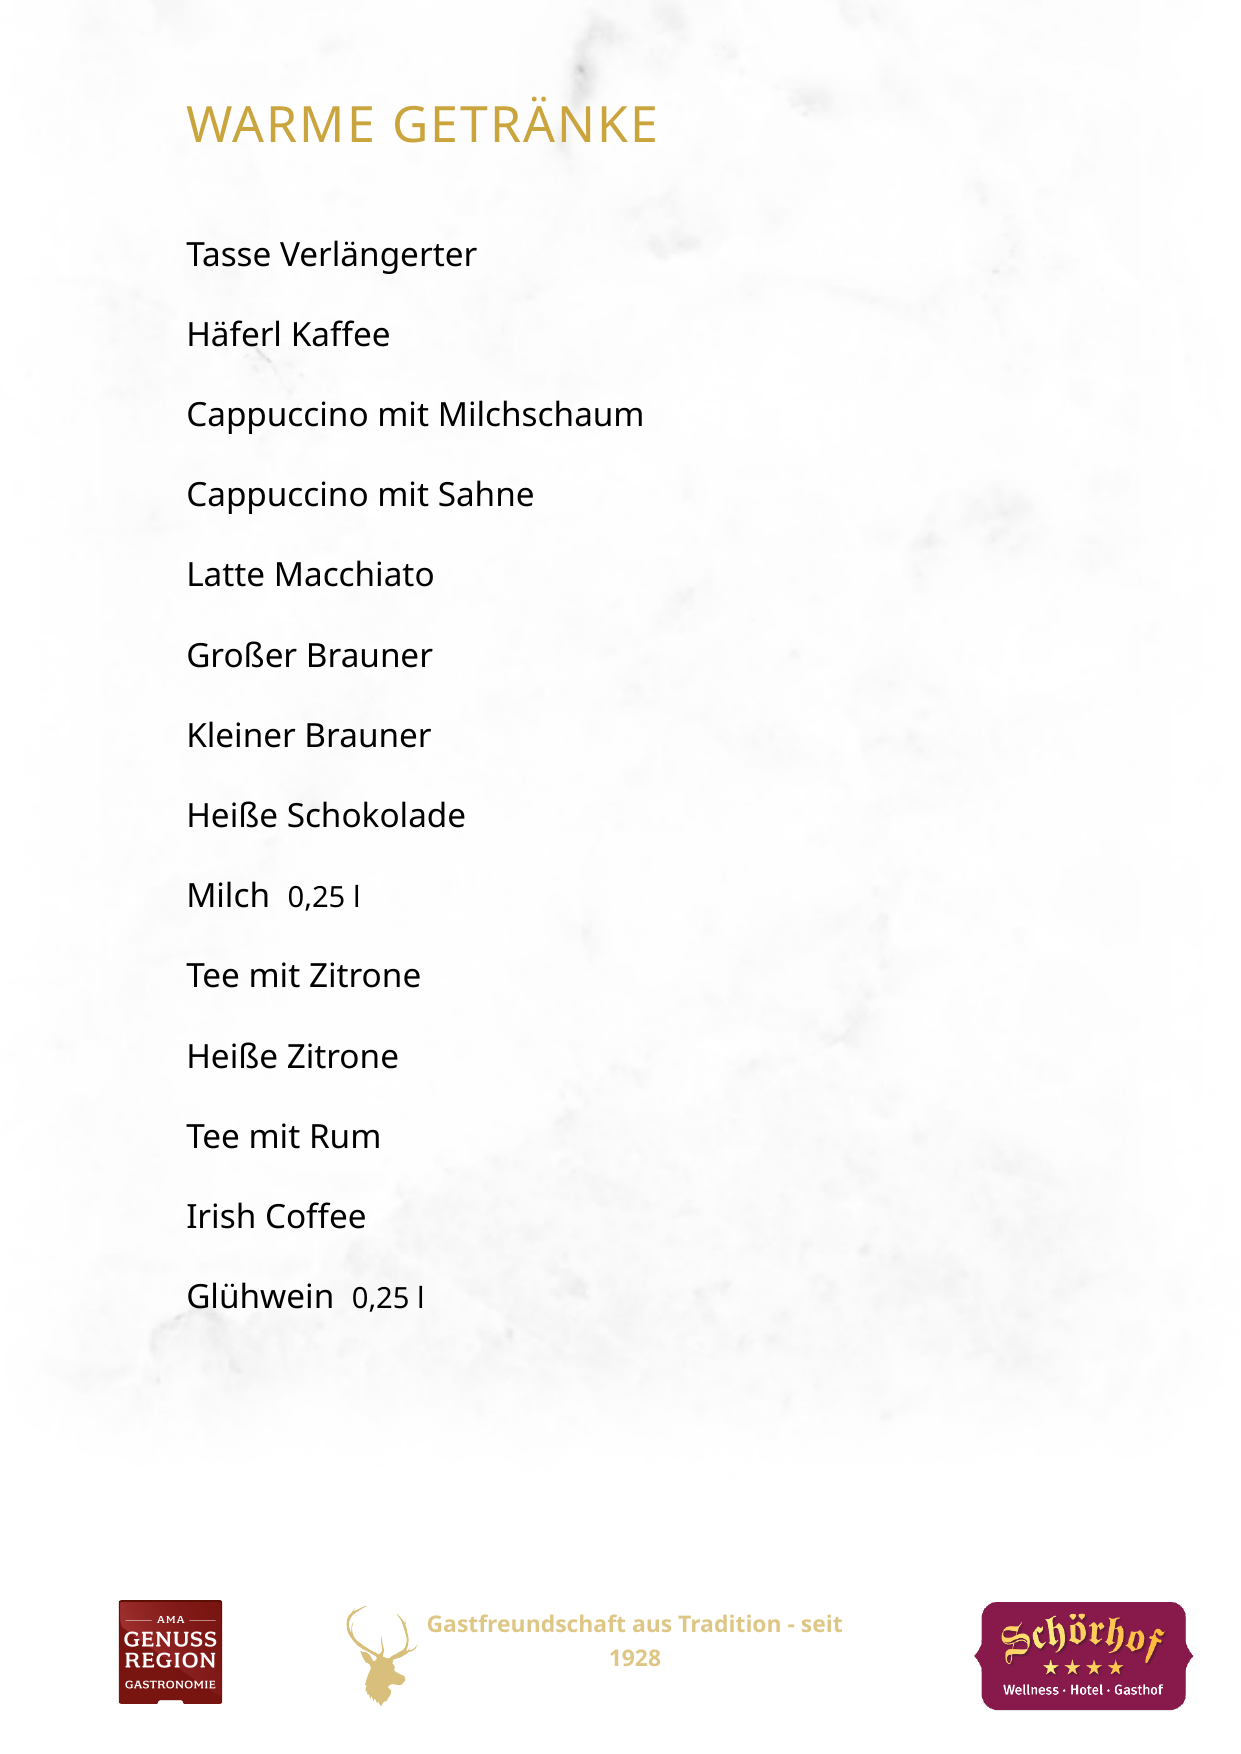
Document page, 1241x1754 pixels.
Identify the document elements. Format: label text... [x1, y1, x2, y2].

text Milch 0,25 l [186, 872, 1128, 917]
text Latte Macchiato [186, 551, 1128, 597]
text Warme Getränke Tasse Verlängerter [186, 89, 1128, 276]
text Tee mit Zitrone [186, 952, 1128, 998]
text Häferl Kaffee [186, 311, 1128, 356]
picture [118, 1600, 223, 1704]
text Kleiner Brauner [186, 712, 1128, 757]
text Glühwein 0,25 l [186, 1273, 1128, 1318]
text Cappuccino mit Milchschaum [186, 391, 1128, 436]
text Tee mit Rum [186, 1113, 1128, 1158]
text Cappuccino mit Sahne [186, 471, 1128, 516]
picture [973, 1601, 1194, 1711]
text Heiße Schokolade [186, 792, 1128, 837]
text Irish Coffee [186, 1193, 1128, 1238]
text Großer Brauner [186, 631, 1128, 677]
text Heiße Zitrone [186, 1032, 1128, 1078]
